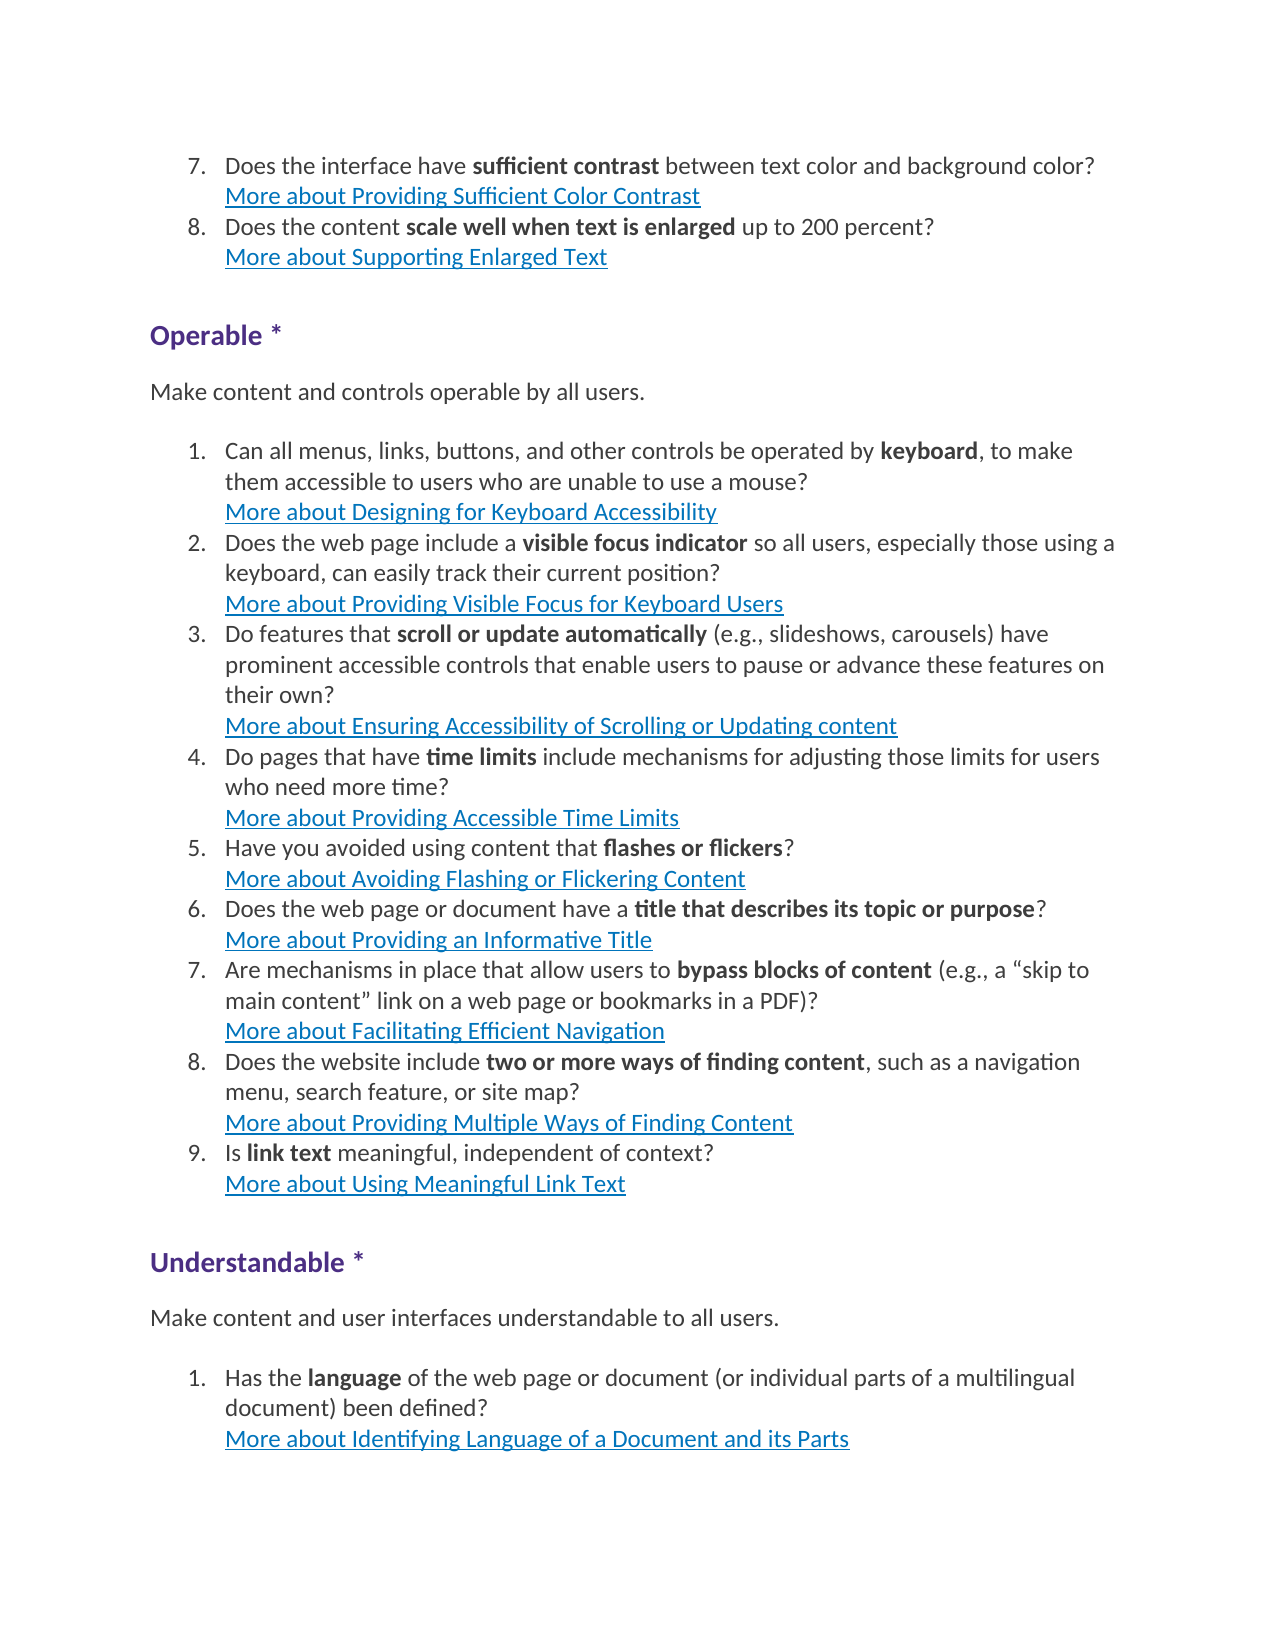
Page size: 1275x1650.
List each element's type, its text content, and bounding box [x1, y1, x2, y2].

text Operable * [150, 317, 1125, 353]
list Have you avoided using content that flashes or flickers? More about Avoiding Flashing or Flickering Content [187, 832, 1125, 893]
list Are mechanisms in place that allow users to bypass blocks of content (e.g., a “skip to main content” link on a web page or bookmarks in a PDF)? More about Facilitating Efficient Navigation [187, 954, 1125, 1046]
list Do pages that have time limits include mechanisms for adjusting those limits for users who need more time? More about Providing Accessible Time Limits [187, 741, 1125, 832]
text Make content and user interfaces understandable to all users. [150, 1302, 1125, 1333]
list Does the web page include a visible focus indicator so all users, especially those using a keyboard, can easily track their current position? More about Providing Visible Focus for Keyboard Users [187, 527, 1125, 618]
list Has the language of the web page or document (or individual parts of a multilingual document) been defined? More about Identifying Language of a Document and its Parts [187, 1362, 1125, 1453]
text Make content and controls operable by all users. [150, 376, 1125, 406]
text Understandable * [150, 1244, 1125, 1279]
list Does the interface have sufficient contrast between text color and background color? More about Providing Sufficient Color Contrast [187, 150, 1125, 211]
list Does the web page or document have a title that describes its topic or purpose? More about Providing an Informative Title [187, 893, 1125, 954]
list Is link text meaningful, independent of context? More about Using Meaningful Link Text [187, 1137, 1125, 1198]
list Does the content scale well when text is enlarged up to 200 percent? More about Supporting Enlarged Text [187, 211, 1125, 272]
list Do features that scroll or update automatically (e.g., slideshows, carousels) have prominent accessible controls that enable users to pause or advance these features on their own? More about Ensuring Accessibility of Scrolling or Updating content [187, 618, 1125, 741]
list Does the website include two or more ways of finding content, such as a navigation menu, search feature, or site map? More about Providing Multiple Ways of Finding Content [187, 1046, 1125, 1137]
list Can all menus, links, buttons, and other controls be operated by keyboard, to make them accessible to users who are unable to use a mouse? More about Designing for Keyboard Accessibility [187, 435, 1125, 527]
